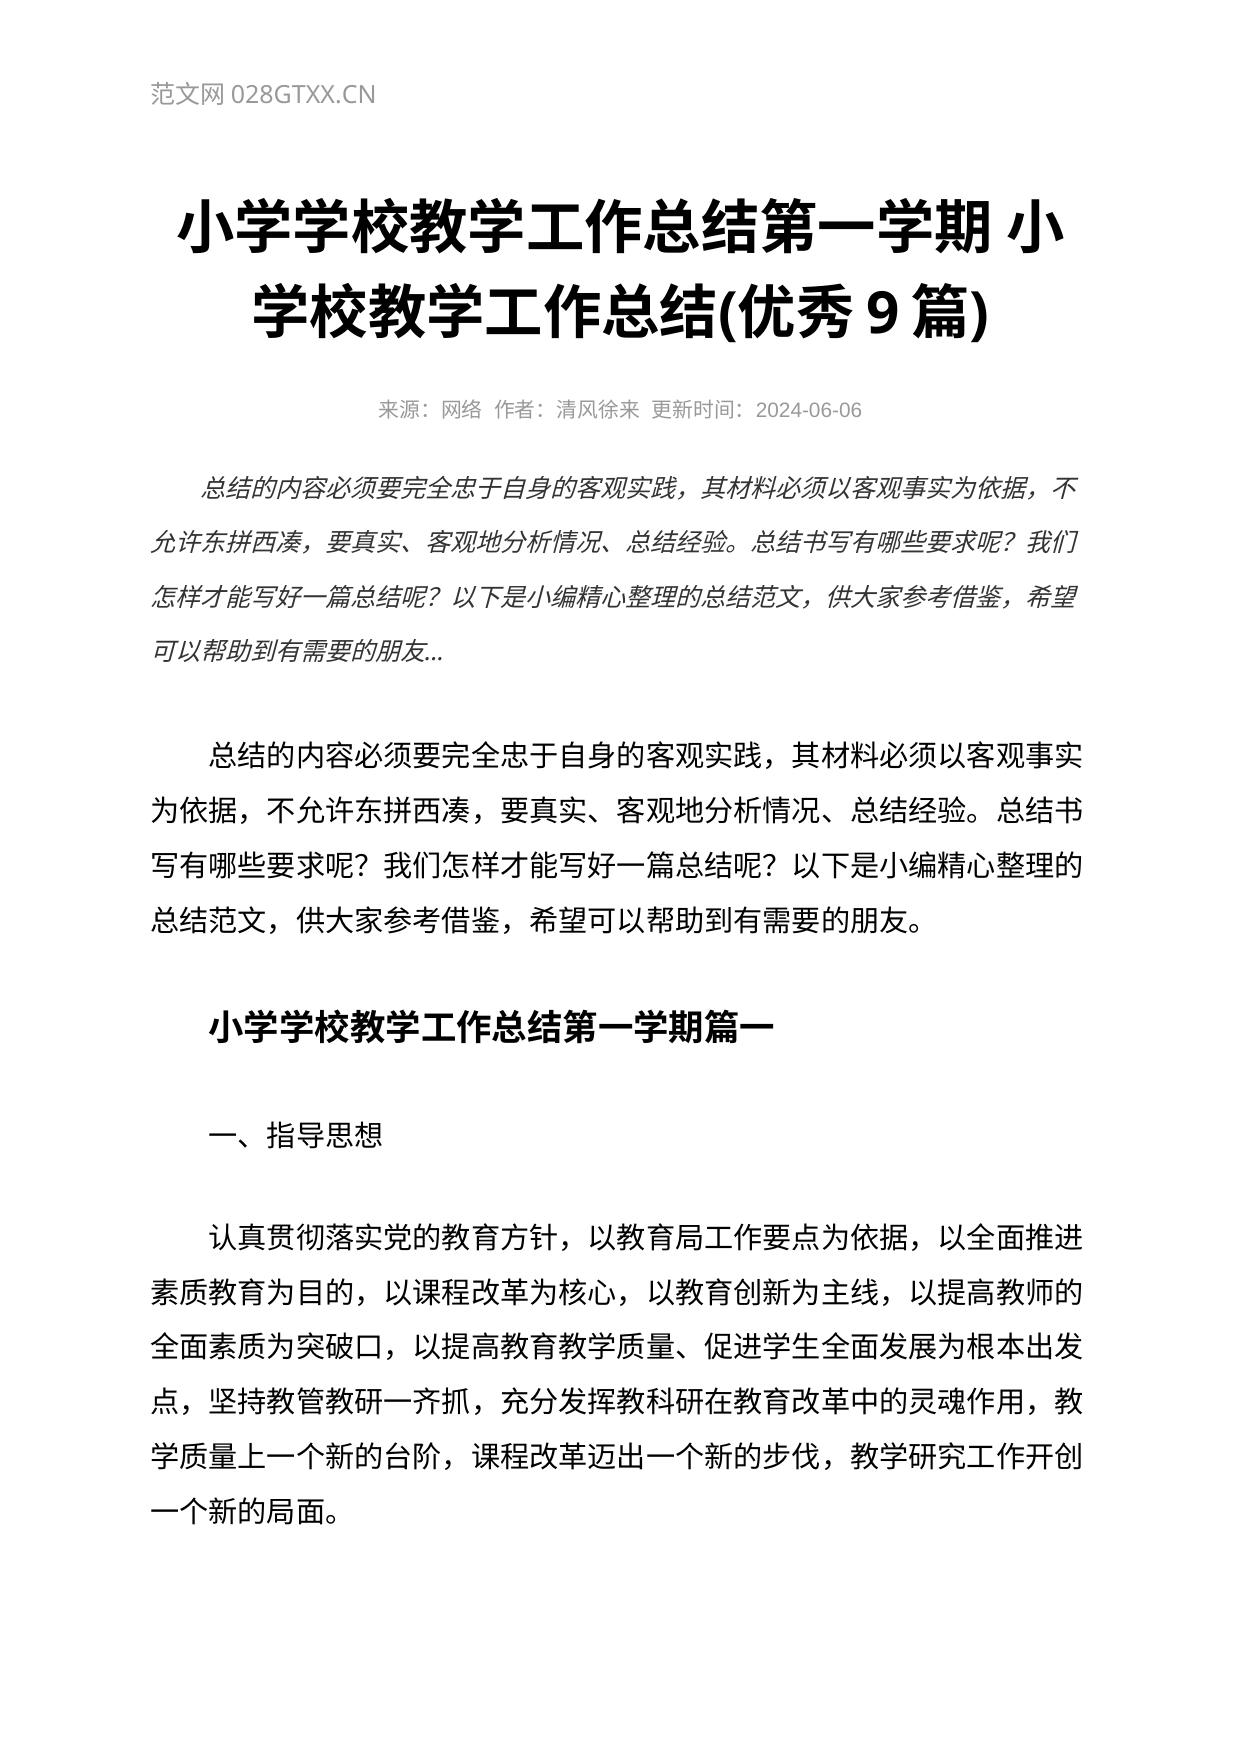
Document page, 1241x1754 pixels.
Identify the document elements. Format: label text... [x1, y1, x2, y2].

text 总结的内容必须要完全忠于自身的客观实践，其材料必须以客观事实为依据，不允许东拼西凑，要真实、客观地分析情况、总结经验。总结书写有哪些要求呢？我们怎样才能写好一篇总结呢？以下是小编精心整理的总结范文，供大家参考借鉴，希望可以帮助到有需要的朋友。 [150, 733, 1090, 939]
text 一、指导思想 [150, 1112, 1090, 1155]
subtitle 小学学校教学工作总结第一学期 小学校教学工作总结(优秀9篇) [150, 181, 1090, 351]
text 认真贯彻落实党的教育方针，以教育局工作要点为依据，以全面推进素质教育为目的，以课程改革为核心，以教育创新为主线，以提高教师的全面素质为突破口，以提高教育教学质量、促进学生全面发展为根本出发点，坚持教管教研一齐抓，充分发挥教科研在教育改革中的灵魂作用，教学质量上一个新的台阶，课程改革迈出一个新的步伐，教学研究工作开创一个新的局面。 [150, 1214, 1090, 1531]
text 小学学校教学工作总结第一学期篇一 [150, 999, 1090, 1050]
text 来源：网络 作者：清风徐来 更新时间：2024-06-06 [150, 397, 1090, 421]
text 总结的内容必须要完全忠于自身的客观实践，其材料必须以客观事实为依据，不允许东拼西凑，要真实、客观地分析情况、总结经验。总结书写有哪些要求呢？我们怎样才能写好一篇总结呢？以下是小编精心整理的总结范文，供大家参考借鉴，希望可以帮助到有需要的朋友... [150, 468, 1090, 668]
